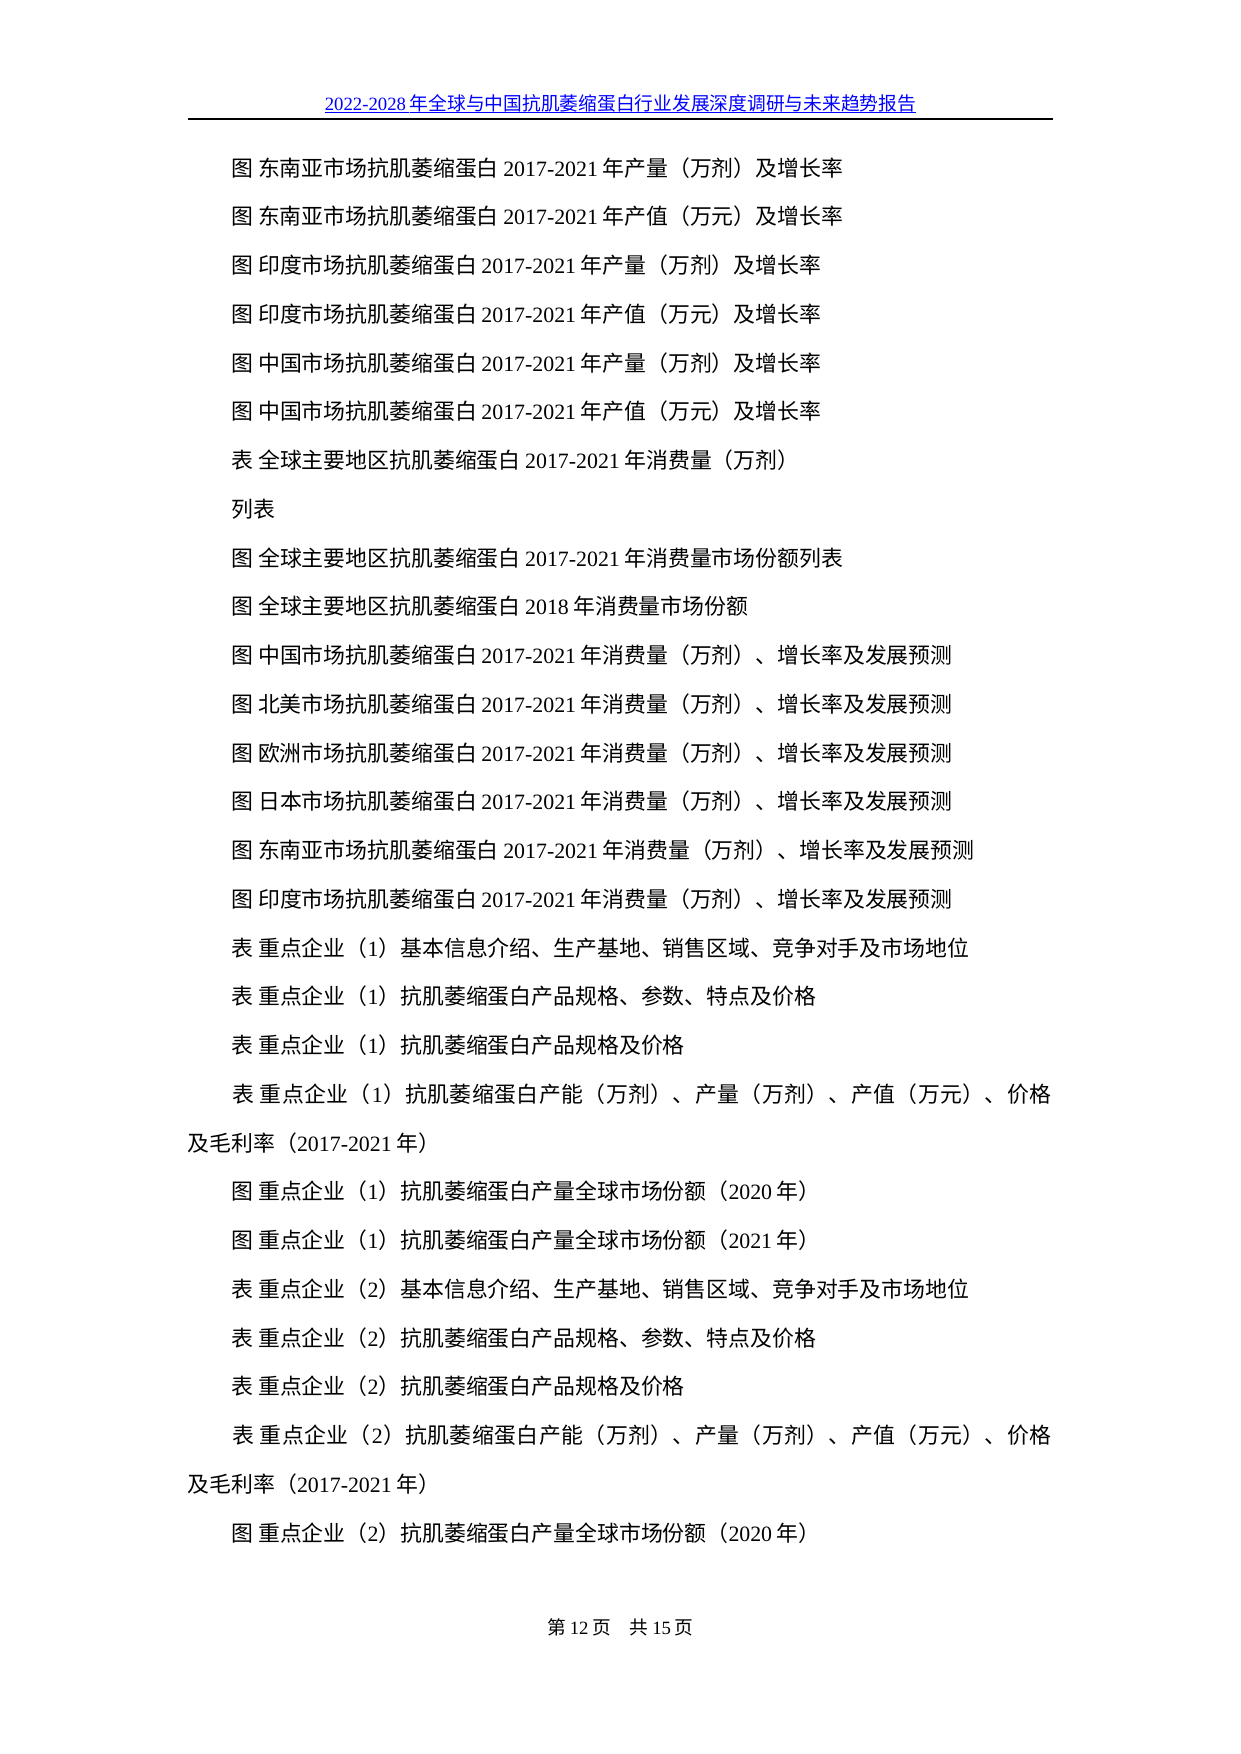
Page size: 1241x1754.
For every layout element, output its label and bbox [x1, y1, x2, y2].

text [187, 150, 1053, 1548]
